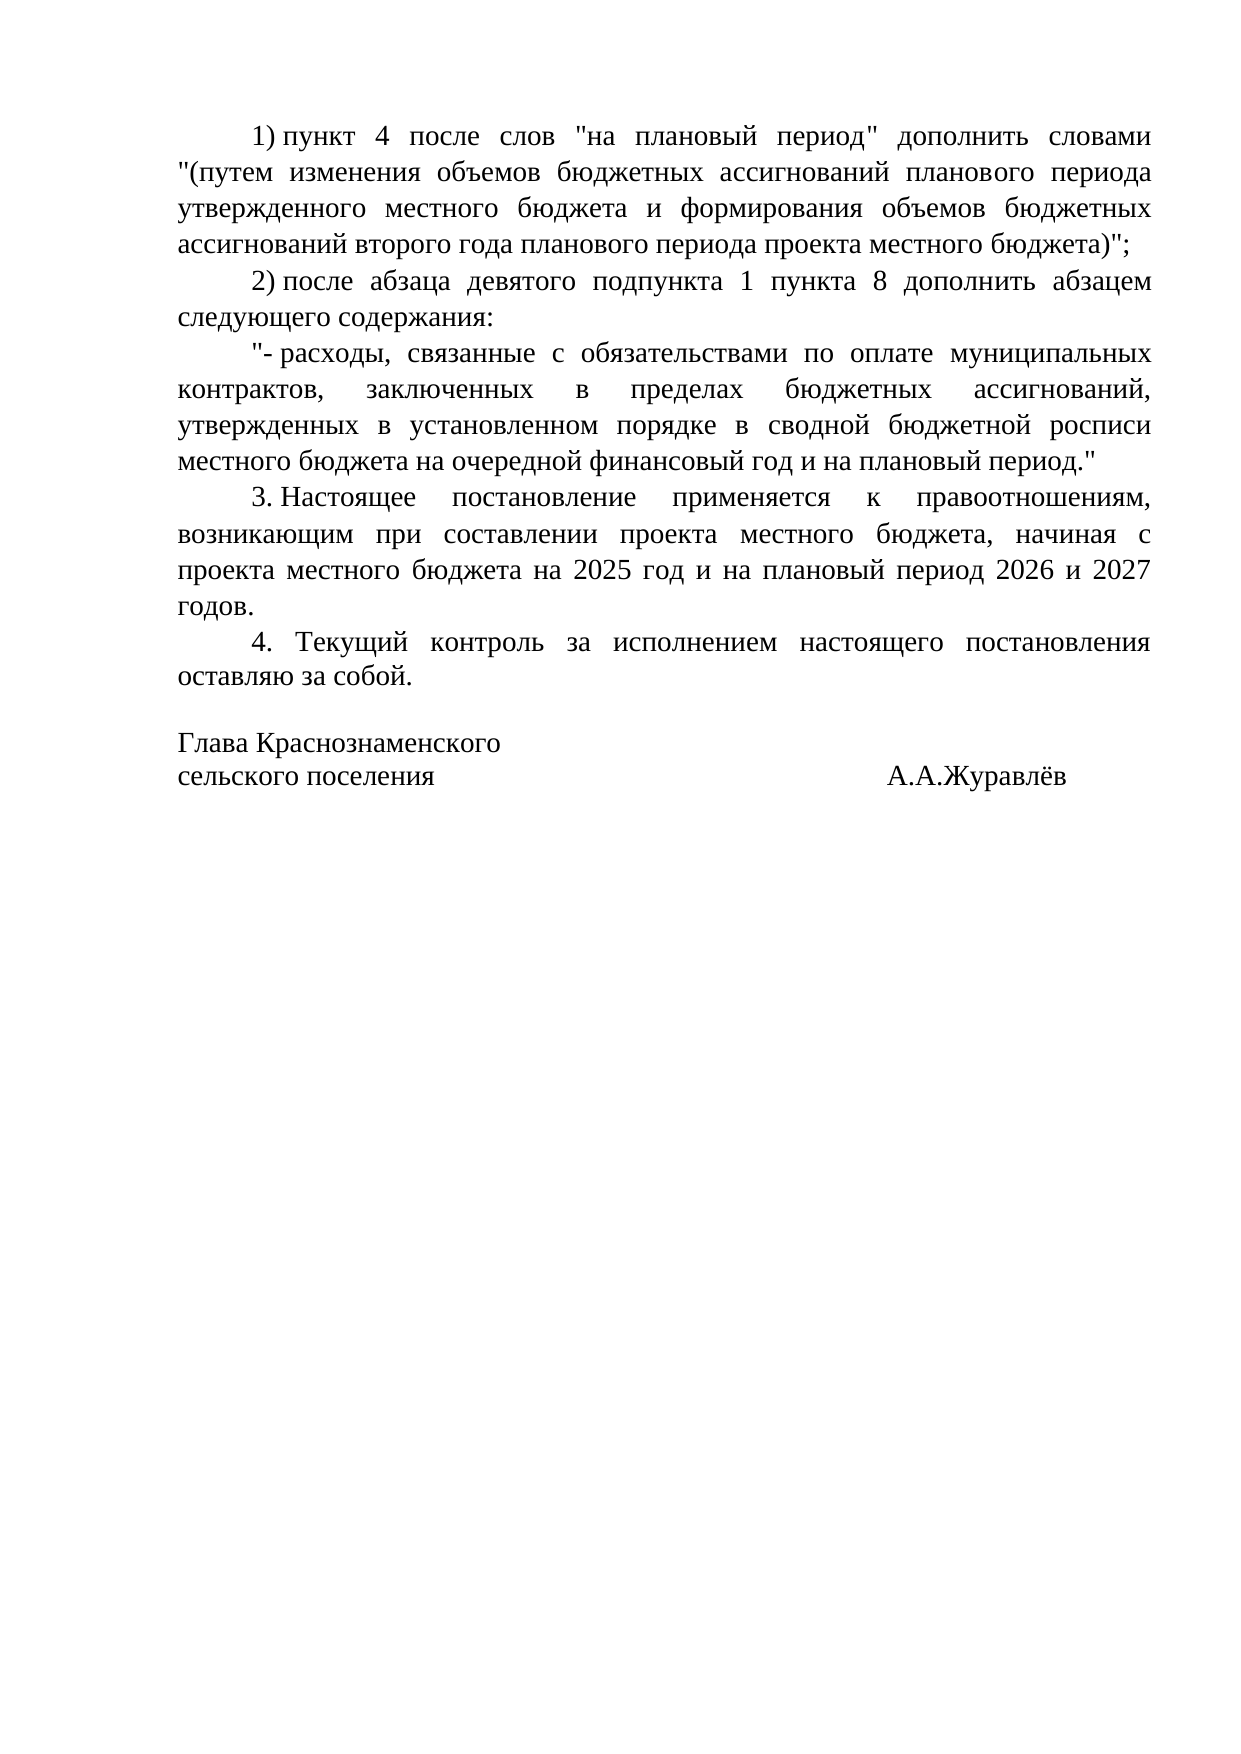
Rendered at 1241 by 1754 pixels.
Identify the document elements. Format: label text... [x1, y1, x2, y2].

text 2) после абзаца девятого подпункта 1 пункта 8 дополнить абзацем следующего содержания: [177, 263, 1152, 332]
text Глава Краснознаменского [177, 725, 1152, 758]
text 3. Настоящее постановление применяется к правоотношениям, возникающим при составлении проекта местного бюджета, начиная с проекта местного бюджета на 2025 год и на плановый период 2026 и 2027 годов. [177, 479, 1152, 622]
text 1) пункт 4 после слов "на плановый период" дополнить словами "(путем изменения объемов бюджетных ассигнований планового периода утвержденного местного бюджета и формирования объемов бюджетных ассигнований второго года планового периода проекта местного бюджета)"; [177, 118, 1152, 260]
text сельского поселения А.А.Журавлёв [177, 758, 1152, 792]
text 4. Текущий контроль за исполнением настоящего постановления оставляю за собой. [177, 624, 1152, 691]
text "- расходы, связанные с обязательствами по оплате муниципальных контрактов, заключенных в пределах бюджетных ассигнований, утвержденных в установленном порядке в сводной бюджетной росписи местного бюджета на очередной финансовый год и на плановый период." [177, 335, 1152, 477]
